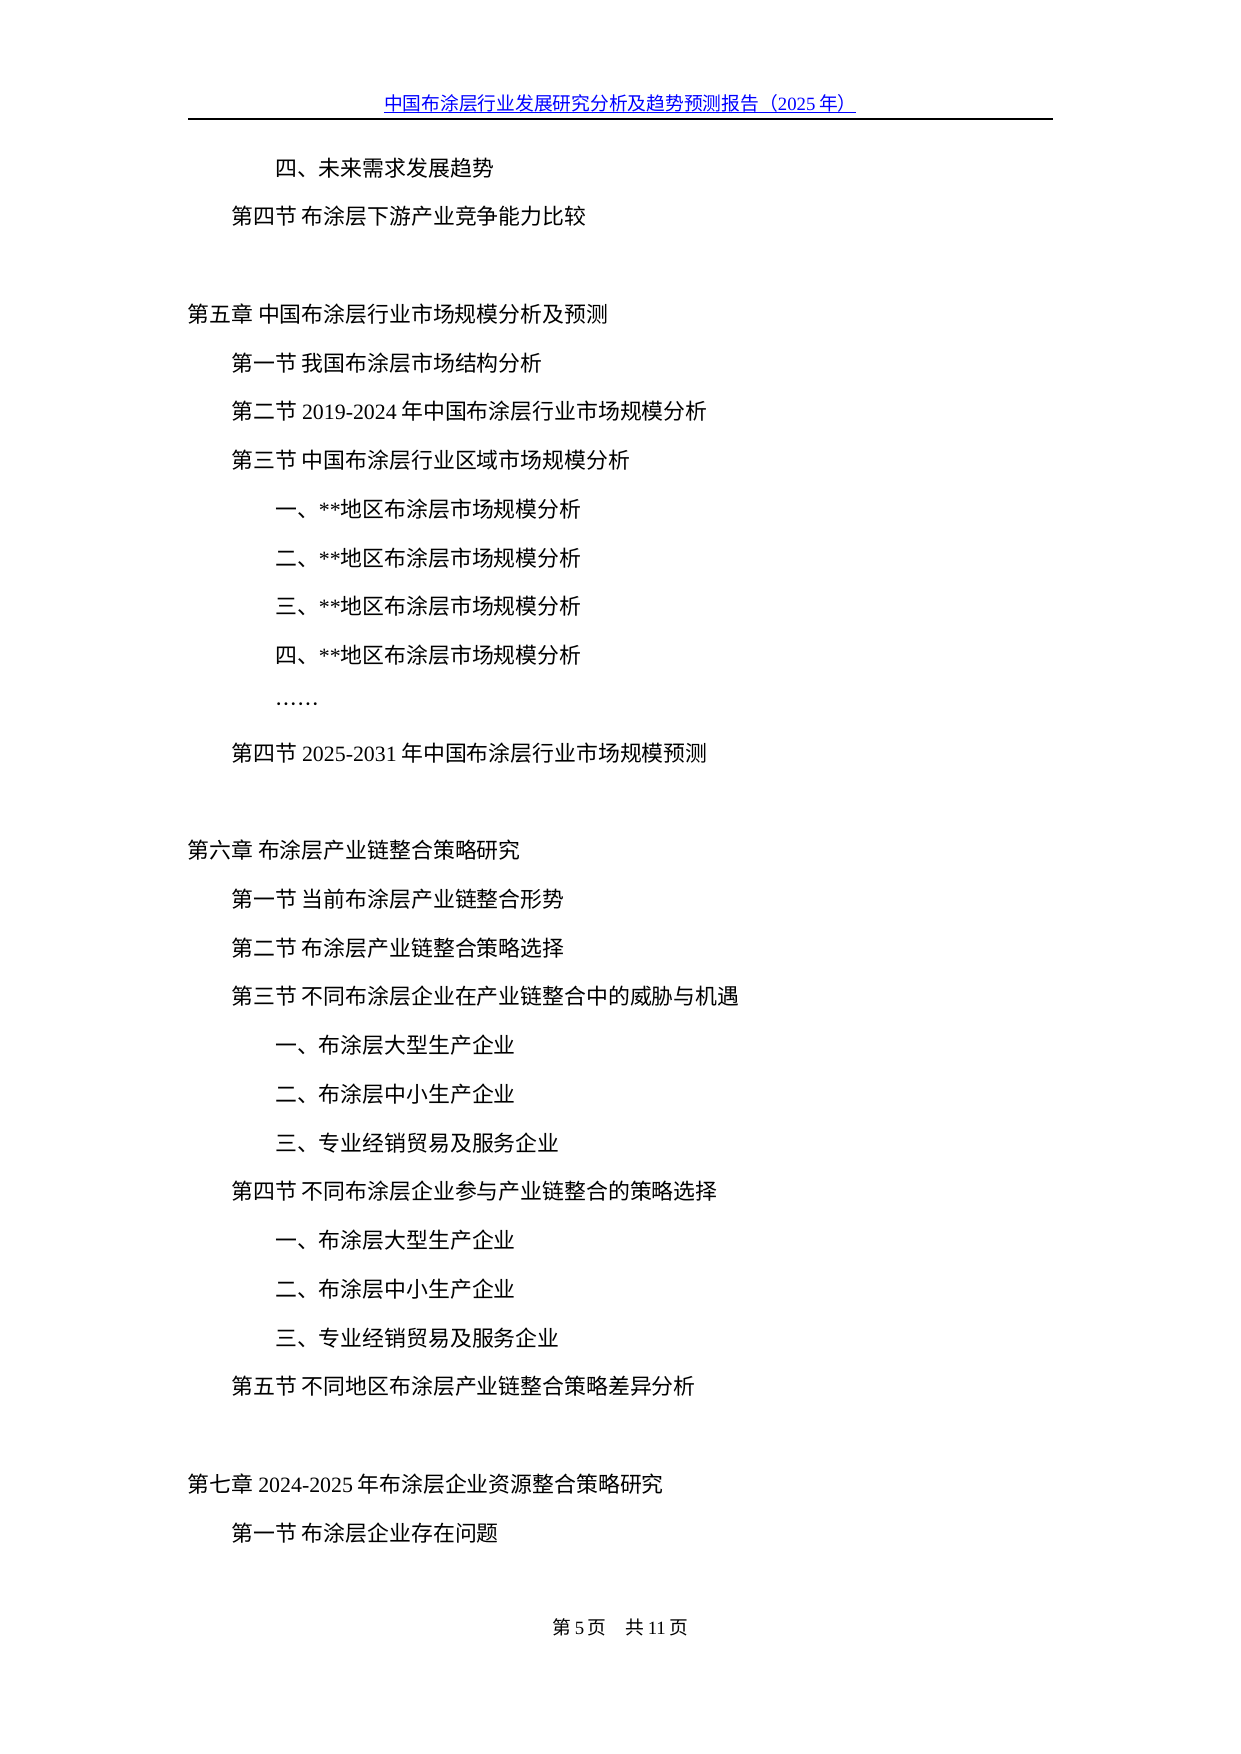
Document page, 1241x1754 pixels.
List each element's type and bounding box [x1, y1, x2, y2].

text [187, 150, 1053, 1548]
